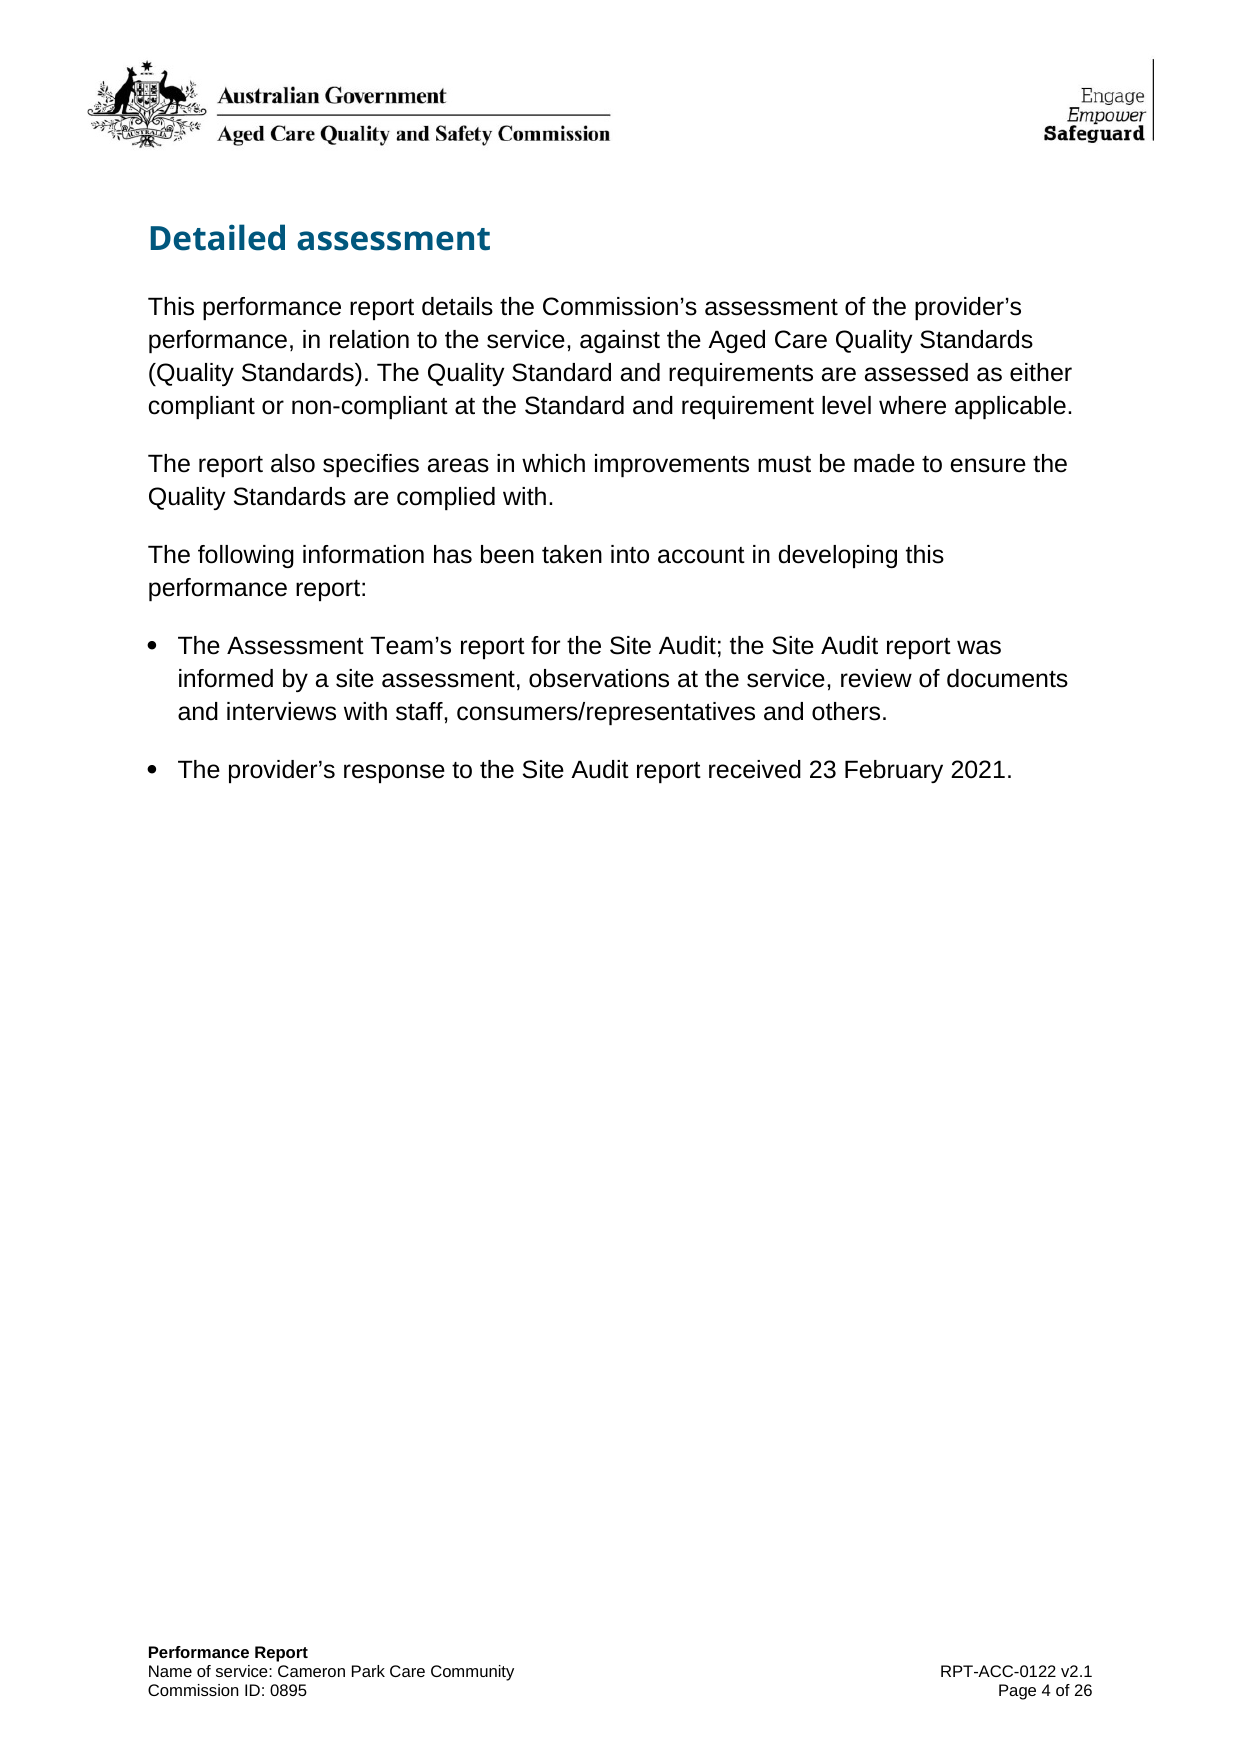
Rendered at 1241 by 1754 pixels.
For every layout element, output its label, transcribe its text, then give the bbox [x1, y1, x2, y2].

list The Assessment Team’s report for the Site Audit; the Site Audit report was informed by a site assessment, observations at the service, review of documents and interviews with staff, consumers/representatives and others. [148, 631, 1092, 726]
subtitle Detailed assessment [148, 215, 1092, 260]
text This performance report details the Commission’s assessment of the provider’s performance, in relation to the service, against the Aged Care Quality Standards (Quality Standards). The Quality Standard and requirements are assessed as either compliant or non-compliant at the Standard and requirement level where applicable. [148, 292, 1092, 420]
picture [1, 0, 1241, 169]
list The provider’s response to the Site Audit report received 23 February 2021. [148, 755, 1092, 784]
text The report also specifies areas in which improvements must be made to ensure the Quality Standards are complied with. [148, 449, 1092, 511]
text The following information has been taken into account in developing this performance report: [148, 540, 1092, 602]
